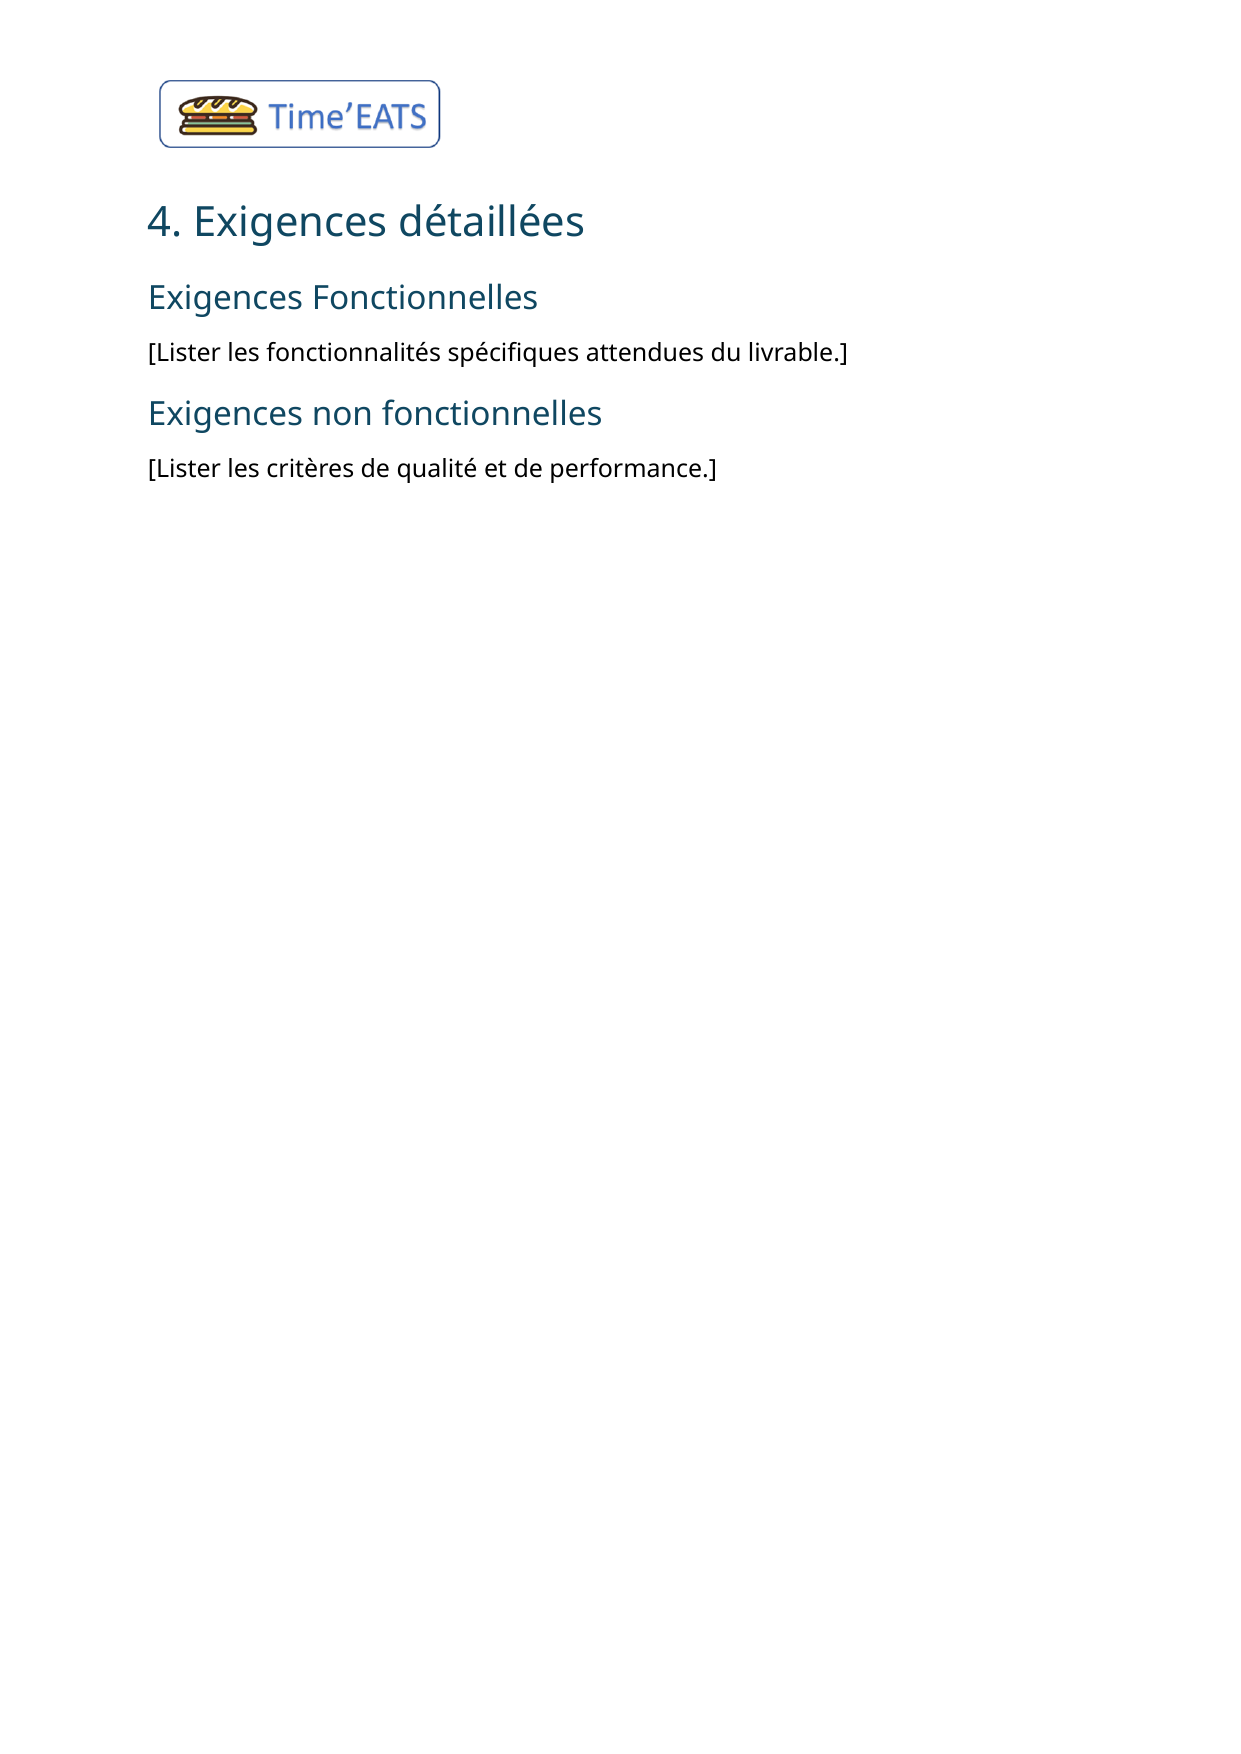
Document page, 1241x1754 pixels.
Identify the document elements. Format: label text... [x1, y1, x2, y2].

text [Lister les critères de qualité et de performance.] [148, 451, 1093, 484]
subtitle Exigences Fonctionnelles [148, 274, 1093, 319]
text [Lister les fonctionnalités spécifiques attendues du livrable.] [148, 334, 1093, 368]
subtitle 4. Exigences détaillées [148, 192, 1093, 248]
picture [147, 73, 448, 155]
subtitle Exigences non fonctionnelles [148, 390, 1093, 435]
